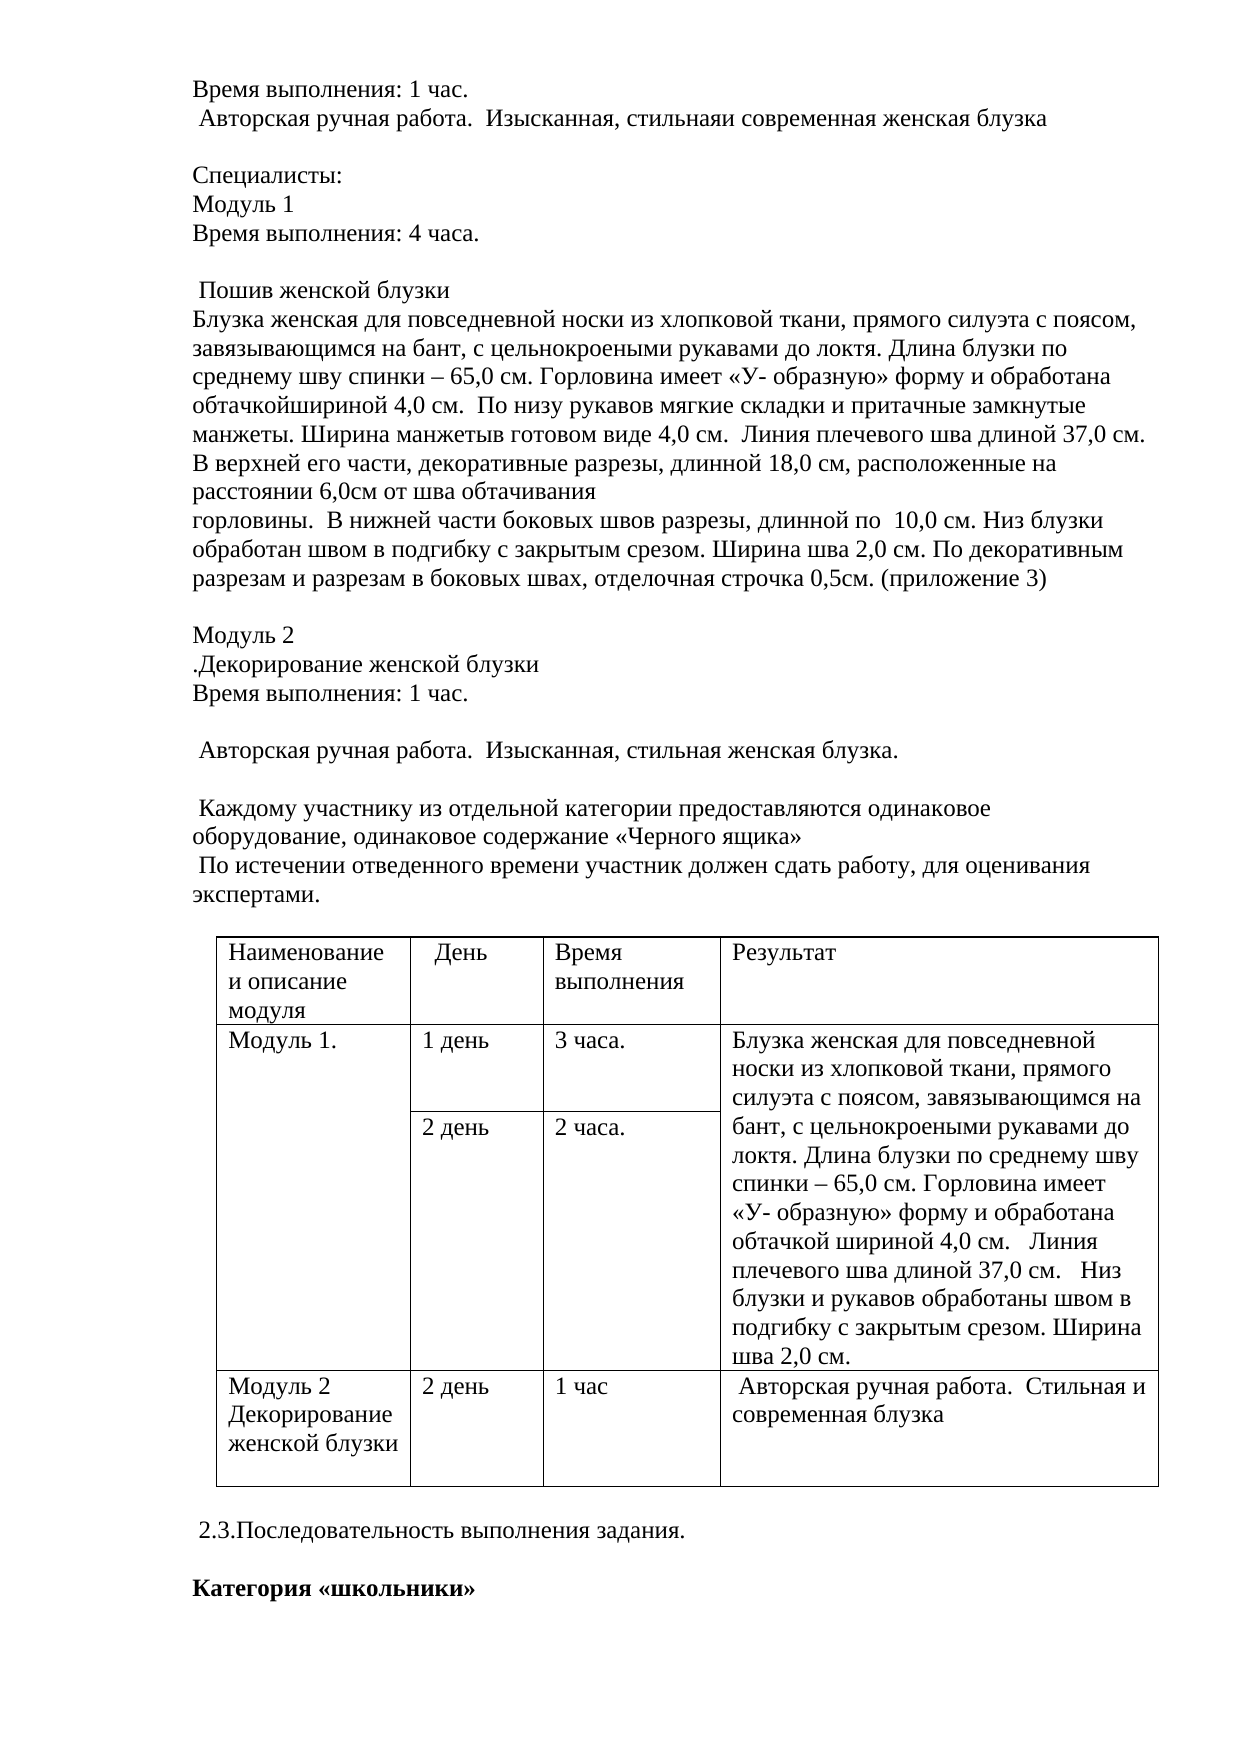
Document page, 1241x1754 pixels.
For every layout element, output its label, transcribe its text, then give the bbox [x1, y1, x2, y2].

table_header Результат [721, 938, 1158, 1024]
text Модуль 2 [192, 620, 1152, 649]
text Категория «школьники» [192, 1573, 1152, 1602]
table_cell 1 день [411, 1025, 543, 1111]
table_cell 2 день [411, 1371, 543, 1486]
text Пошив женской блузки [192, 275, 1152, 304]
text Специалисты: [192, 160, 1152, 189]
text .Декорирование женской блузки [192, 649, 1152, 678]
table_cell 2 день [411, 1112, 543, 1370]
table_cell Модуль 1. [217, 1025, 410, 1370]
text 2.3.Последовательность выполнения задания. [192, 1516, 1152, 1544]
text По истечении отведенного времени участник должен сдать работу, для оценивания [192, 850, 1152, 879]
text горловины. В нижней части боковых швов разрезы, длинной по 10,0 см. Низ блузки обработан швом в подгибку с закрытым срезом. Ширина шва 2,0 см. По декоративным разрезам и разрезам в боковых швах, отделочная строчка 0,5см. (приложение 3) [192, 505, 1152, 591]
text Модуль 1 [192, 189, 1152, 218]
text Блузка женская для повседневной носки из хлопковой ткани, прямого силуэта с поясом, завязывающимся на бант, с цельнокроеными рукавами до локтя. Длина блузки по среднему шву спинки – 65,0 см. Горловина имеет «У- образную» форму и обработана обтачкойшириной 4,0 см. По низу рукавов мягкие складки и притачные замкнутые манжеты. Ширина манжетыв готовом виде 4,0 см. Линия плечевого шва длиной 37,0 см. В верхней его части, декоративные разрезы, длинной 18,0 см, расположенные на расстоянии 6,0см от шва обтачивания [192, 304, 1152, 505]
table_cell 1 час [544, 1371, 720, 1486]
table_header Наименование и описание модуля [217, 938, 410, 1024]
table_header День [411, 938, 543, 1024]
table_cell 2 часа. [544, 1112, 720, 1370]
table_cell Блузка женская для повседневной носки из хлопковой ткани, прямого силуэта с поясом, завязывающимся на бант, с цельнокроеными рукавами до локтя. Длина блузки по среднему шву спинки – 65,0 см. Горловина имеет «У- образную» форму и обработана обтачкой шириной 4,0 см. Линия плечевого шва длиной 37,0 см. Низ блузки и рукавов обработаны швом в подгибку с закрытым срезом. Ширина шва 2,0 см. [721, 1025, 1158, 1370]
text Время выполнения: 4 часа. [192, 218, 1152, 246]
text Время выполнения: 1 час. [192, 74, 1152, 103]
text экспертами. [192, 879, 1152, 908]
table_cell 3 часа. [544, 1025, 720, 1111]
text Каждому участнику из отдельной категории предоставляются одинаковое оборудование, одинаковое содержание «Черного ящика» [192, 793, 1152, 850]
text Авторская ручная работа. Изысканная, стильная женская блузка. [192, 735, 1152, 764]
text Авторская ручная работа. Изысканная, стильнаяи современная женская блузка [192, 103, 1152, 131]
text Время выполнения: 1 час. [192, 678, 1152, 706]
table_cell Авторская ручная работа. Стильная и современная блузка [721, 1371, 1158, 1486]
table_cell Модуль 2 Декорирование женской блузки [217, 1371, 410, 1486]
table_header Время выполнения [544, 938, 720, 1024]
